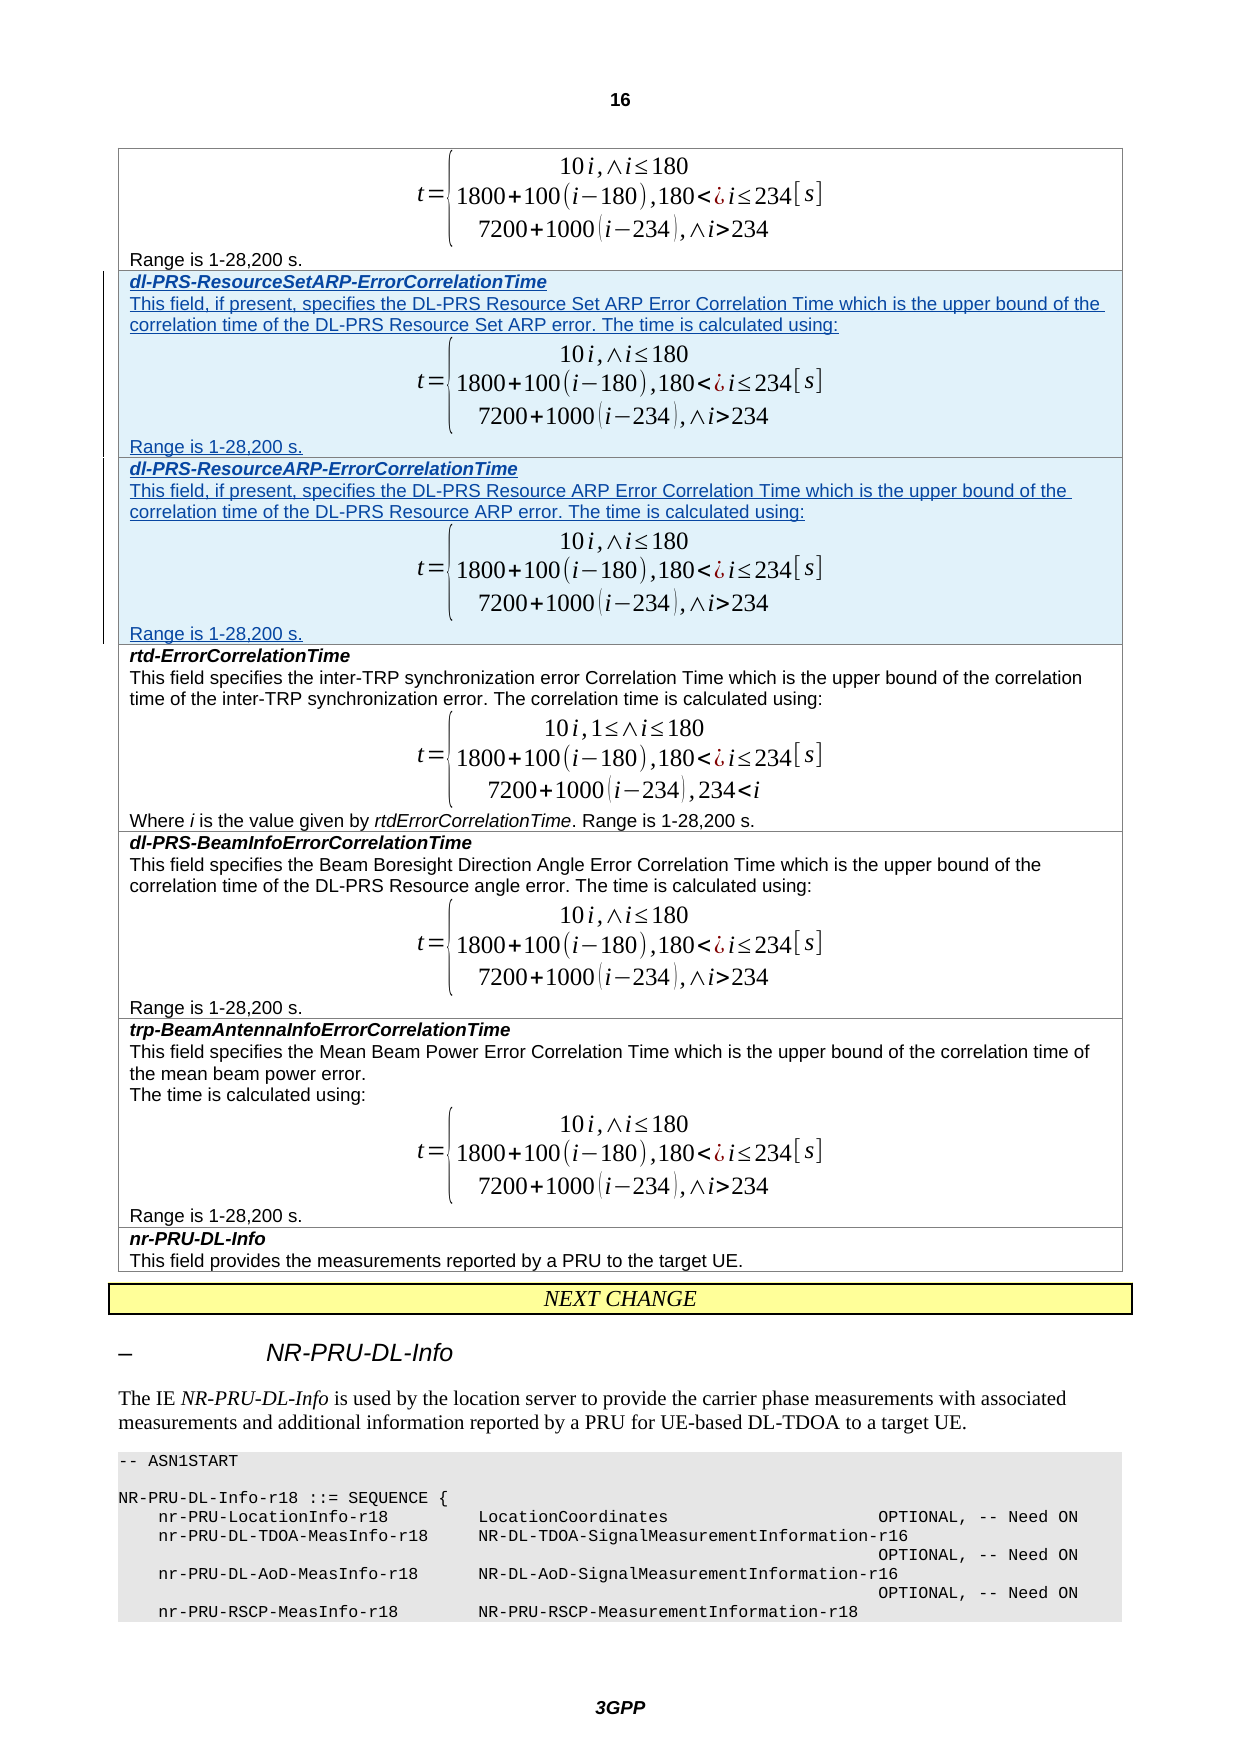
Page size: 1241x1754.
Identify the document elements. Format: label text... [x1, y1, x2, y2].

text nr-PRU-DL-TDOA-MeasInfo-r18 NR-DL-TDOA-SignalMeasurementInformation-r16 [118, 1528, 1122, 1547]
table_cell nr-PRU-DL-Info This field provides the measurements reported by a PRU to the target UE. [119, 1228, 1122, 1271]
table_cell dl-PRS-BeamInfoErrorCorrelationTime This field specifies the Beam Boresight Direction Angle Error Correlation Time which is the upper bound of the correlation time of the DL-PRS Resource angle error. The time is calculated using: Range is 1-28,200 s. [119, 832, 1122, 1018]
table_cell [119, 149, 1122, 270]
text -- ASN1START [118, 1452, 1122, 1471]
subtitle – NR-PRU-DL-Info [118, 1338, 1122, 1367]
text The IE NR-PRU-DL-Info is used by the location server to provide the carrier phase measurements with associated measurements and additional information reported by a PRU for UE-based DL-TDOA to a target UE. [118, 1386, 1122, 1434]
text nr-PRU-RSCP-MeasInfo-r18 NR-PRU-RSCP-MeasurementInformation-r18 [118, 1603, 1122, 1622]
table_cell trp-BeamAntennaInfoErrorCorrelationTime This field specifies the Mean Beam Power Error Correlation Time which is the upper bound of the correlation time of the mean beam power error. The time is calculated using: Range is 1-28,200 s. [119, 1019, 1122, 1227]
text nr-PRU-DL-AoD-MeasInfo-r18 NR-DL-AoD-SignalMeasurementInformation-r16 [118, 1566, 1122, 1584]
text nr-PRU-LocationInfo-r18 LocationCoordinates OPTIONAL, -- Need ON [118, 1509, 1122, 1528]
text NEXT CHANGE [110, 1285, 1131, 1313]
text NR-PRU-DL-Info-r18 ::= SEQUENCE { [118, 1490, 1122, 1509]
table_cell rtd-ErrorCorrelationTime This field specifies the inter-TRP synchronization error Correlation Time which is the upper bound of the correlation time of the inter-TRP synchronization error. The correlation time is calculated using: Where i is the value given by rtdErrorCorrelationTime. Range is 1-28,200 s. [119, 645, 1122, 831]
text OPTIONAL, -- Need ON [118, 1547, 1122, 1566]
text OPTIONAL, -- Need ON [118, 1584, 1122, 1603]
